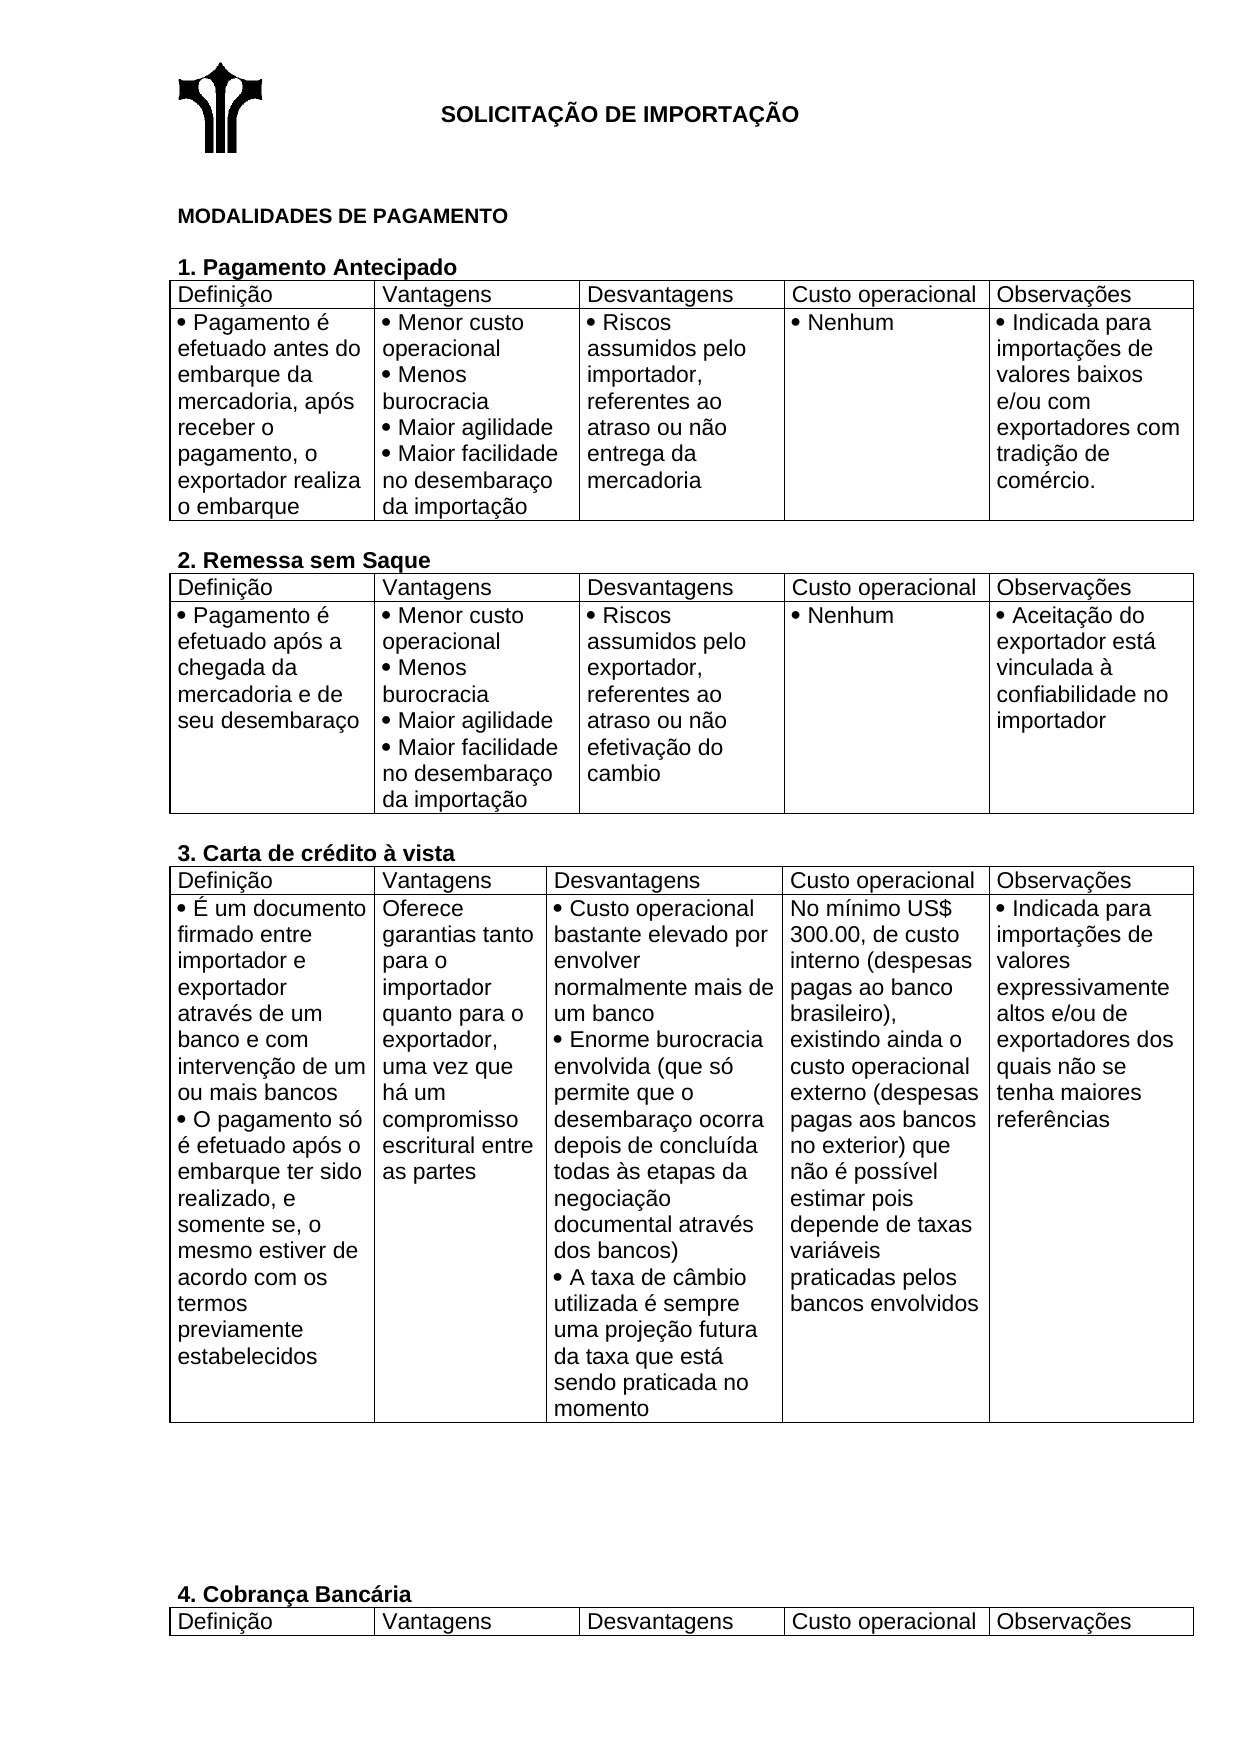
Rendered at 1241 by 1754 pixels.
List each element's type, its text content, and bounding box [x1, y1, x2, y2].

subtitle 3. Carta de crédito à vista [177, 840, 1063, 866]
table_cell Menor custo operacional Menos burocracia Maior agilidade Maior facilidade no desembaraço da importação [375, 602, 579, 812]
table_cell Riscos assumidos pelo exportador, referentes ao atraso ou não efetivação do cambio [580, 602, 784, 812]
table_header Desvantagens [580, 574, 784, 601]
table_header Observações [990, 867, 1193, 894]
table_cell Pagamento é efetuado após a chegada da mercadoria e de seu desembaraço [171, 602, 374, 812]
table_cell Oferece garantias tanto para o importador quanto para o exportador, uma vez que há um compromisso escritural entre as partes [375, 895, 546, 1422]
table_cell Indicada para importações de valores baixos e/ou com exportadores com tradição de comércio. [990, 309, 1193, 519]
table_header Desvantagens [580, 281, 784, 308]
table_header Vantagens [375, 1608, 579, 1635]
table_header Definição [171, 574, 374, 601]
table_header Vantagens [375, 574, 579, 601]
subtitle 4. Cobrança Bancária [177, 1581, 1063, 1607]
table_header Definição [171, 281, 374, 308]
table_cell No mínimo US$ 300.00, de custo interno (despesas pagas ao banco brasileiro), existindo ainda o custo operacional externo (despesas pagas aos bancos no exterior) que não é possível estimar pois depende de taxas variáveis praticadas pelos bancos envolvidos [783, 895, 989, 1422]
table_header Definição [171, 1608, 374, 1635]
table_header Desvantagens [547, 867, 782, 894]
table_cell Aceitação do exportador está vinculada à confiabilidade no importador [990, 602, 1193, 812]
table_header Definição [171, 867, 374, 894]
table_header Custo operacional [783, 867, 989, 894]
table_cell Menor custo operacional Menos burocracia Maior agilidade Maior facilidade no desembaraço da importação [375, 309, 579, 519]
table_cell Nenhum [785, 602, 989, 812]
table_header Vantagens [375, 867, 546, 894]
table_cell Indicada para importações de valores expressivamente altos e/ou de exportadores dos quais não se tenha maiores referências [990, 895, 1193, 1422]
table_header Custo operacional [785, 281, 989, 308]
subtitle 1. Pagamento Antecipado [177, 254, 1063, 280]
table_header Desvantagens [580, 1608, 784, 1635]
table_header Observações [990, 1608, 1193, 1635]
table_cell Nenhum [785, 309, 989, 519]
table_header Observações [990, 574, 1193, 601]
table_cell Pagamento é efetuado antes do embarque da mercadoria, após receber o pagamento, o exportador realiza o embarque [171, 309, 374, 519]
table_header Custo operacional [785, 574, 989, 601]
table_header Vantagens [375, 281, 579, 308]
subtitle 2. Remessa sem Saque [177, 547, 1063, 573]
table_cell Riscos assumidos pelo importador, referentes ao atraso ou não entrega da mercadoria [580, 309, 784, 519]
subtitle MODALIDADES DE PAGAMENTO [177, 203, 1063, 227]
picture [178, 61, 263, 152]
table_cell Custo operacional bastante elevado por envolver normalmente mais de um banco Enorme burocracia envolvida (que só permite que o desembaraço ocorra depois de concluída todas às etapas da negociação documental através dos bancos) A taxa de câmbio utilizada é sempre uma projeção futura da taxa que está sendo praticada no momento [547, 895, 782, 1422]
table_header Observações [990, 281, 1193, 308]
table_header Custo operacional [785, 1608, 989, 1635]
table_cell É um documento firmado entre importador e exportador através de um banco e com intervenção de um ou mais bancos O pagamento só é efetuado após o embarque ter sido realizado, e somente se, o mesmo estiver de acordo com os termos previamente estabelecidos [171, 895, 374, 1422]
